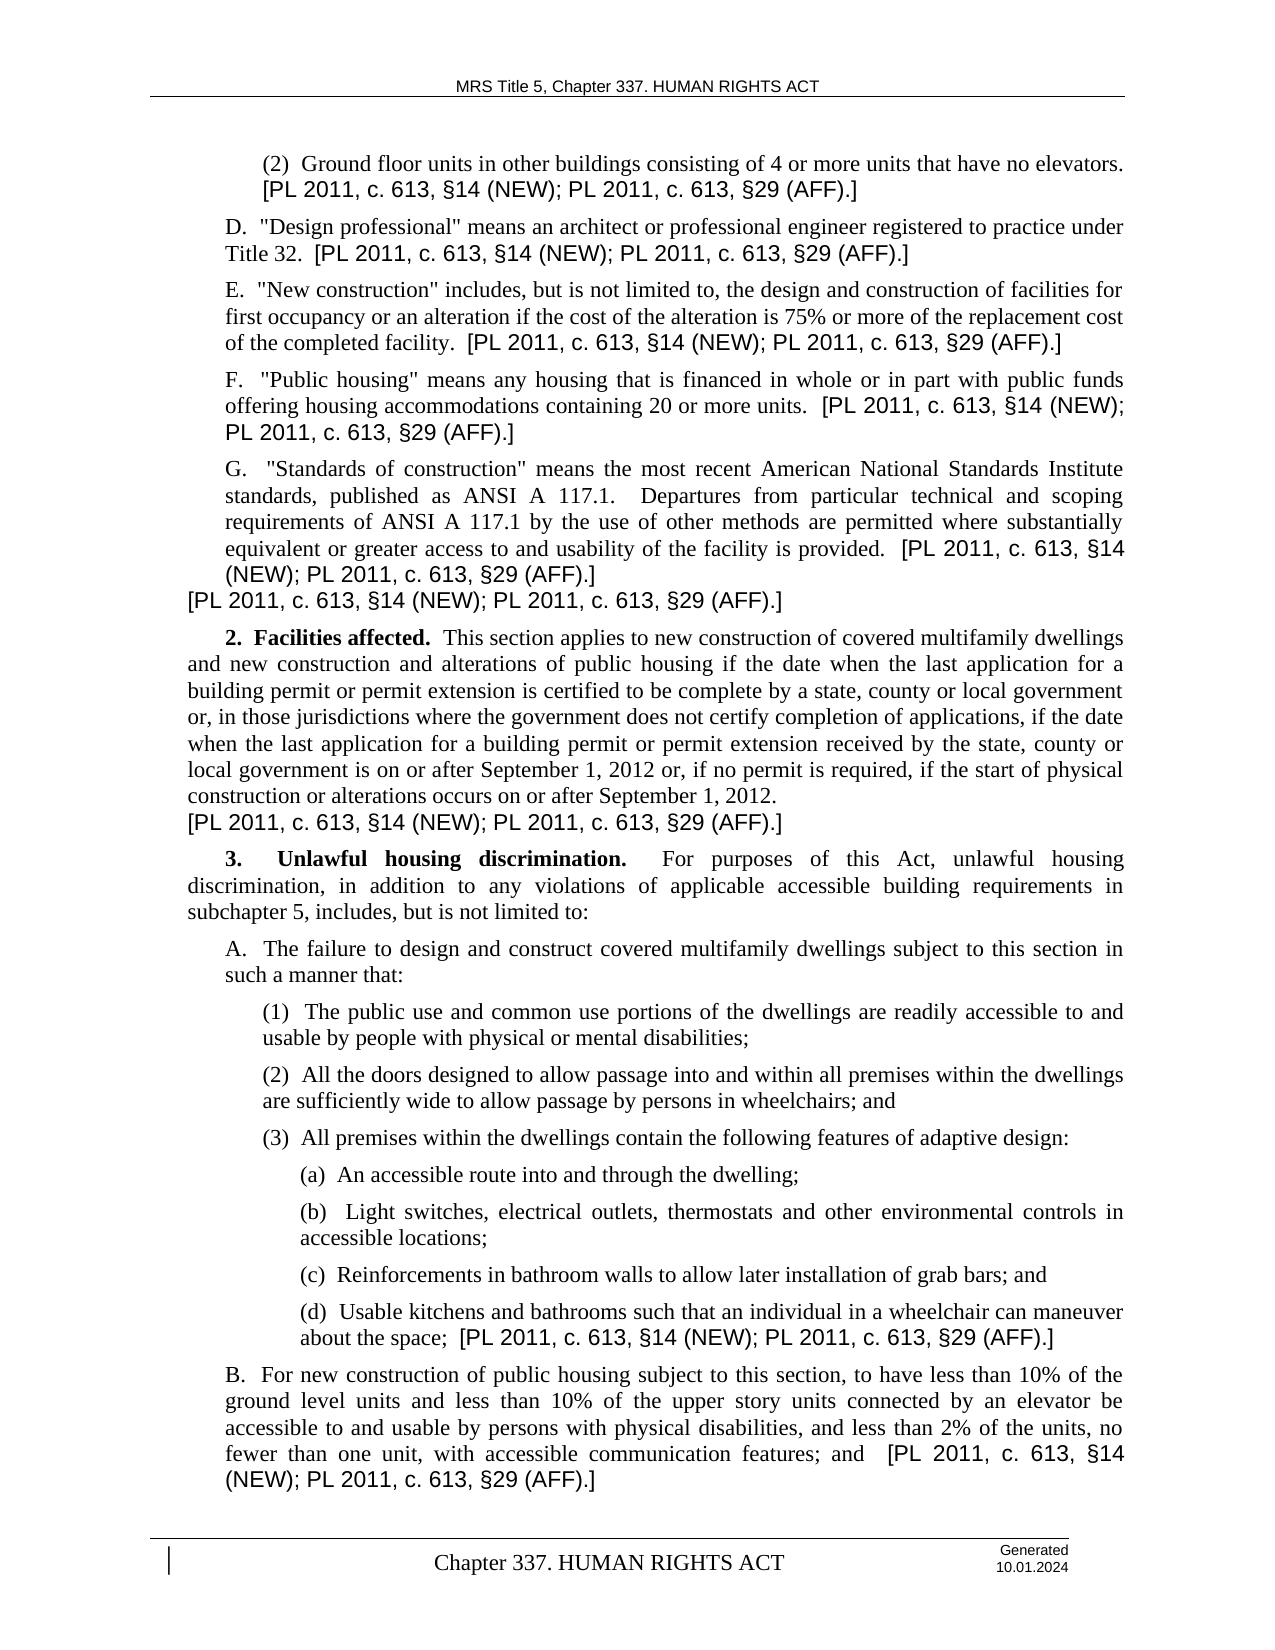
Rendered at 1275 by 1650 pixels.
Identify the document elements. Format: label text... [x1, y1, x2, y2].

text (c) Reinforcements in bathroom walls to allow later installation of grab bars; and [300, 1261, 1125, 1287]
text G. "Standards of construction" means the most recent American National Standards Institute standards, published as ANSI A 117.1. Departures from particular technical and scoping requirements of ANSI A 117.1 by the use of other methods are permitted where substantially equivalent or greater access to and usability of the facility is provided. [PL 2011, c. 613, §14 (NEW); PL 2011, c. 613, §29 (AFF).] [225, 456, 1125, 587]
text (2) Ground floor units in other buildings consisting of 4 or more units that have no elevators. [PL 2011, c. 613, §14 (NEW); PL 2011, c. 613, §29 (AFF).] [262, 150, 1125, 203]
text (3) All premises within the dwellings contain the following features of adaptive design: [262, 1124, 1125, 1151]
text E. "New construction" includes, but is not limited to, the design and construction of facilities for first occupancy or an alteration if the cost of the alteration is 75% or more of the replacement cost of the completed facility. [PL 2011, c. 613, §14 (NEW); PL 2011, c. 613, §29 (AFF).] [225, 276, 1125, 356]
text D. "Design professional" means an architect or professional engineer registered to practice under Title 32. [PL 2011, c. 613, §14 (NEW); PL 2011, c. 613, §29 (AFF).] [225, 213, 1125, 266]
text B. For new construction of public housing subject to this section, to have less than 10% of the ground level units and less than 10% of the upper story units connected by an elevator be accessible to and usable by persons with physical disabilities, and less than 2% of the units, no fewer than one unit, with accessible communication features; and [PL 2011, c. 613, §14 (NEW); PL 2011, c. 613, §29 (AFF).] [225, 1361, 1125, 1493]
text (1) The public use and common use portions of the dwellings are readily accessible to and usable by people with physical or mental disabilities; [262, 998, 1125, 1051]
text 2. Facilities affected. This section applies to new construction of covered multifamily dwellings and new construction and alterations of public housing if the date when the last application for a building permit or permit extension is certified to be complete by a state, county or local government or, in those jurisdictions where the government does not certify completion of applications, if the date when the last application for a building permit or permit extension received by the state, county or local government is on or after September 1, 2012 or, if no permit is required, if the start of physical construction or alterations occurs on or after September 1, 2012. [187, 624, 1125, 809]
text [PL 2011, c. 613, §14 (NEW); PL 2011, c. 613, §29 (AFF).] [187, 587, 1125, 614]
text (d) Usable kitchens and bathrooms such that an individual in a wheelchair can maneuver about the space; [PL 2011, c. 613, §14 (NEW); PL 2011, c. 613, §29 (AFF).] [300, 1298, 1125, 1351]
text 3. Unlawful housing discrimination. For purposes of this Act, unlawful housing discrimination, in addition to any violations of applicable accessible building requirements in subchapter 5, includes, but is not limited to: [187, 845, 1125, 924]
text [PL 2011, c. 613, §14 (NEW); PL 2011, c. 613, §29 (AFF).] [187, 809, 1125, 835]
text (b) Light switches, electrical outlets, thermostats and other environmental controls in accessible locations; [300, 1198, 1125, 1251]
text (a) An accessible route into and through the dwelling; [300, 1161, 1125, 1187]
text A. The failure to design and construct covered multifamily dwellings subject to this section in such a manner that: [225, 935, 1125, 988]
text F. "Public housing" means any housing that is financed in whole or in part with public funds offering housing accommodations containing 20 or more units. [PL 2011, c. 613, §14 (NEW); PL 2011, c. 613, §29 (AFF).] [225, 366, 1125, 445]
text (2) All the doors designed to allow passage into and within all premises within the dwellings are sufficiently wide to allow passage by persons in wheelchairs; and [262, 1061, 1125, 1114]
